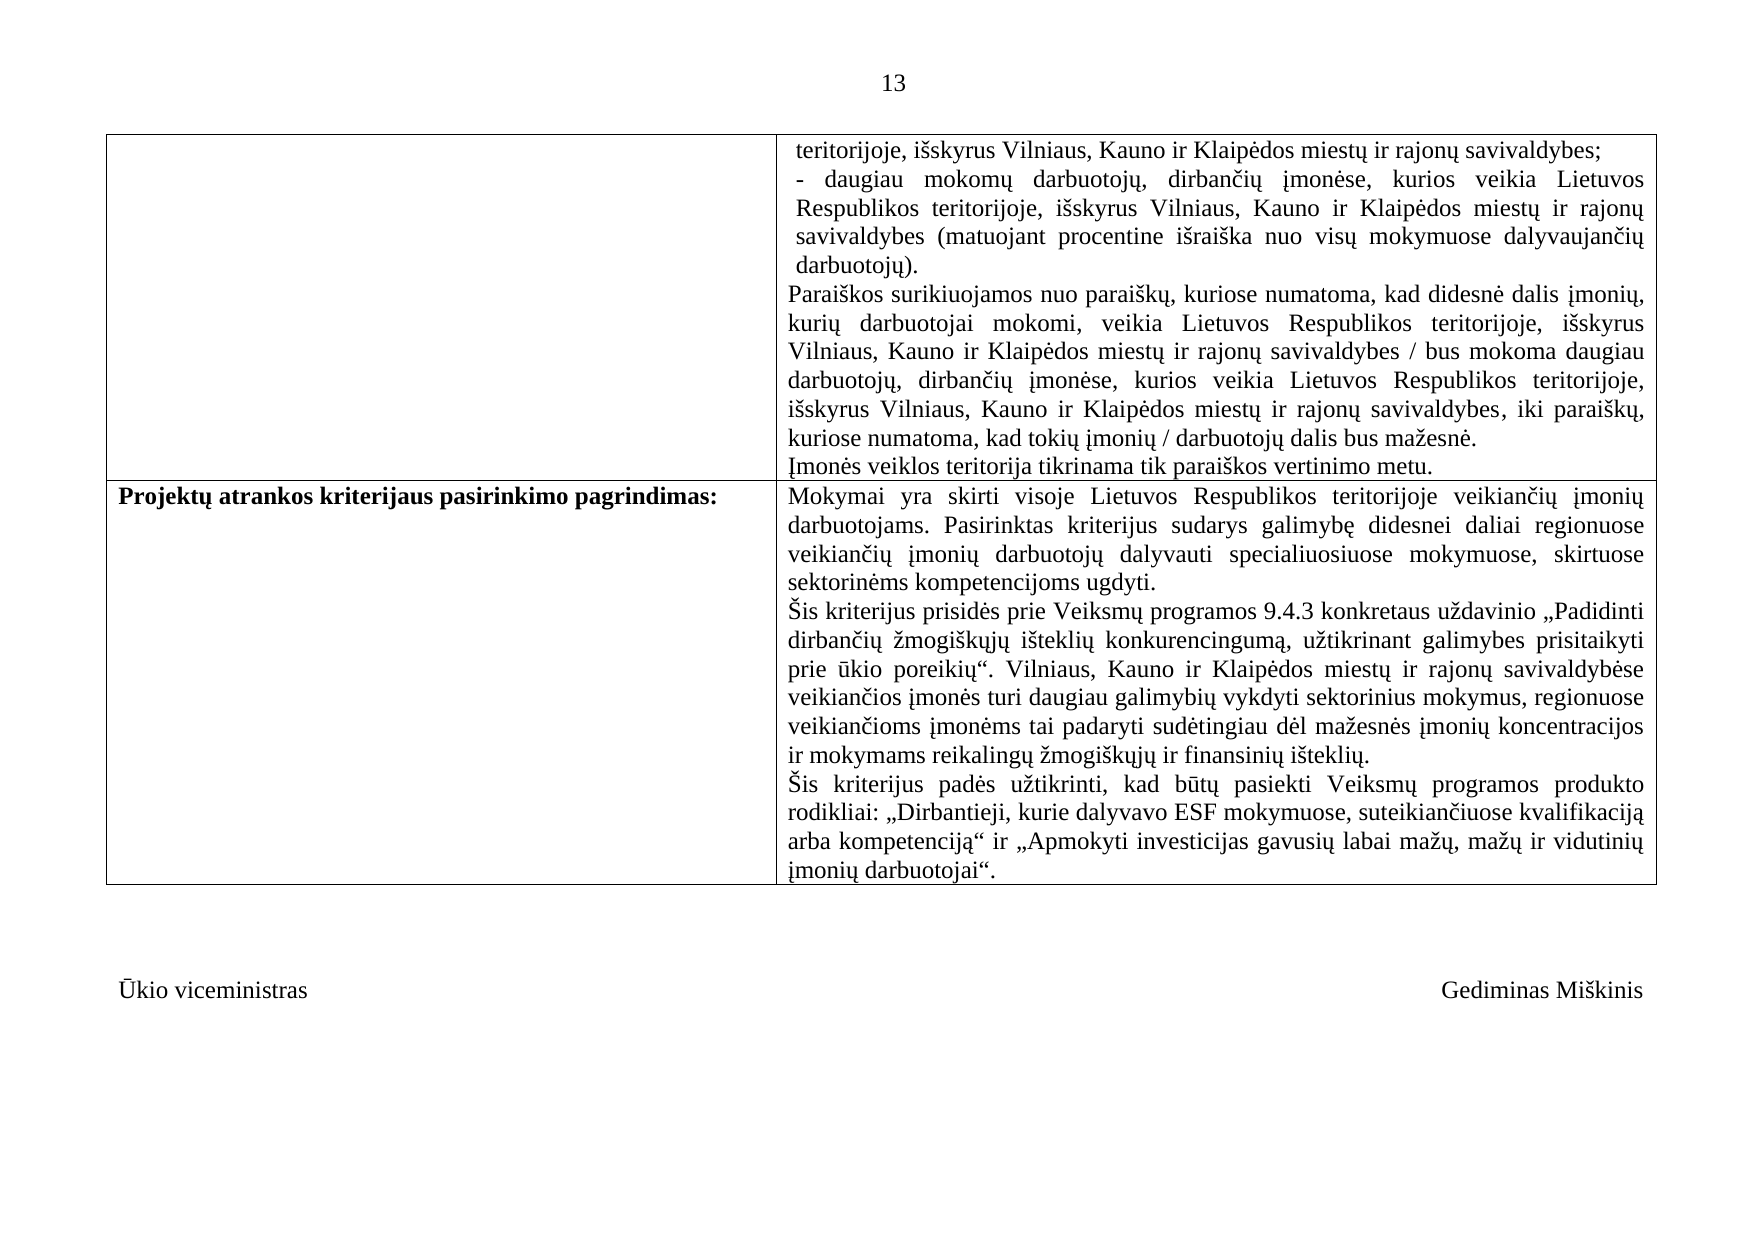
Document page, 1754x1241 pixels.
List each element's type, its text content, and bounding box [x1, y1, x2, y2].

table_cell Mokymai yra skirti visoje Lietuvos Respublikos teritorijoje veikiančių įmonių darbuotojams. Pasirinktas kriterijus sudarys galimybę didesnei daliai regionuose veikiančių įmonių darbuotojų dalyvauti specialiuosiuose mokymuose, skirtuose sektorinėms kompetencijoms ugdyti. Šis kriterijus prisidės prie Veiksmų programos 9.4.3 konkretaus uždavinio „Padidinti dirbančių žmogiškųjų išteklių konkurencingumą, užtikrinant galimybes prisitaikyti prie ūkio poreikių“. Vilniaus, Kauno ir Klaipėdos miestų ir rajonų savivaldybėse veikiančios įmonės turi daugiau galimybių vykdyti sektorinius mokymus, regionuose veikiančioms įmonėms tai padaryti sudėtingiau dėl mažesnės įmonių koncentracijos ir mokymams reikalingų žmogiškųjų ir finansinių išteklių. Šis kriterijus padės užtikrinti, kad būtų pasiekti Veiksmų programos produkto rodikliai: „Dirbantieji, kurie dalyvavo ESF mokymuose, suteikiančiuose kvalifikaciją arba kompetenciją“ ir „Apmokyti investicijas gavusių labai mažų, mažų ir vidutinių įmonių darbuotojai“. [777, 481, 1656, 884]
text Ūkio viceministras Gediminas Miškinis [118, 975, 1668, 1004]
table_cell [777, 135, 1656, 480]
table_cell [107, 135, 776, 480]
table_cell Projektų atrankos kriterijaus pasirinkimo pagrindimas: [107, 481, 776, 884]
